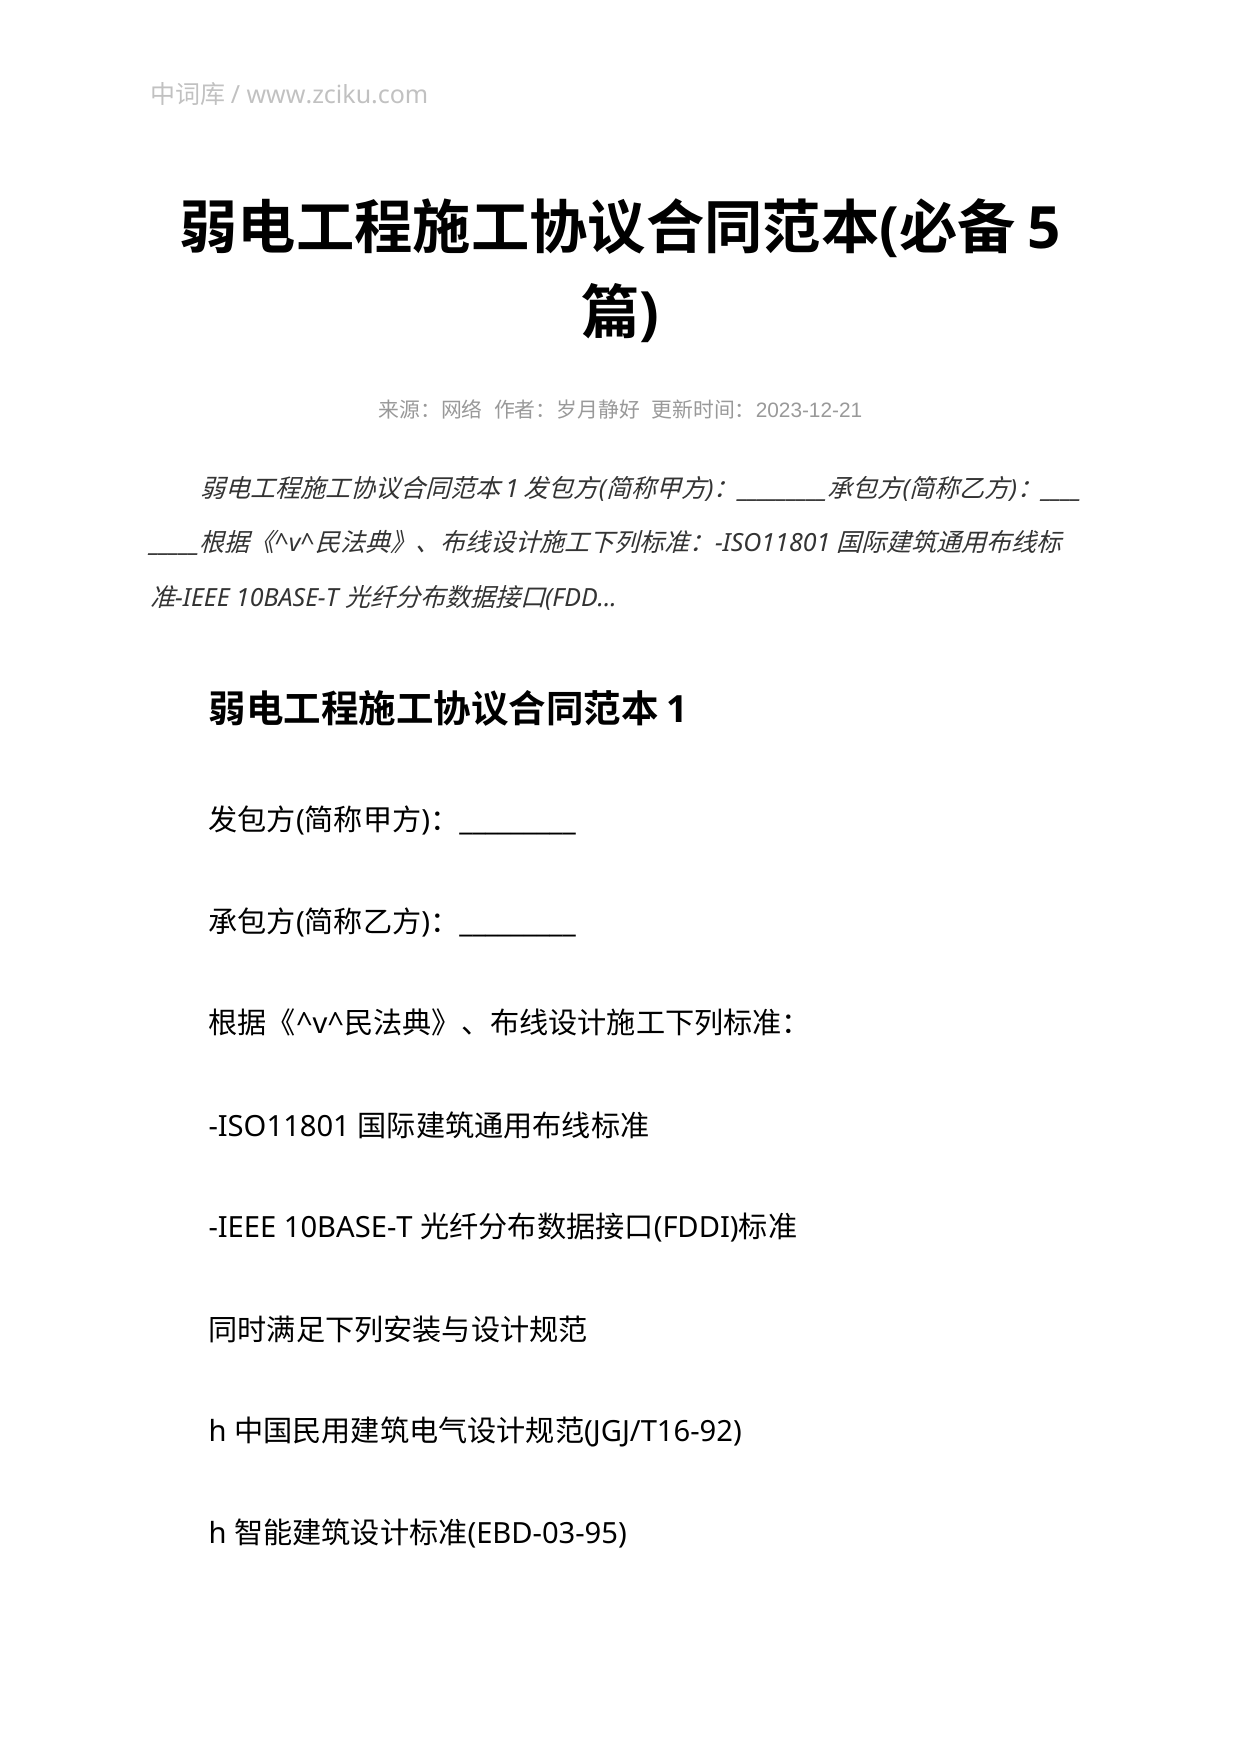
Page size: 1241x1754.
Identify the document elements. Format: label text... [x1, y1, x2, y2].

text 弱电工程施工协议合同范本1 [150, 678, 1090, 733]
text 来源：网络 作者：岁月静好 更新时间：2023-12-21 [150, 398, 1090, 422]
text 弱电工程施工协议合同范本1发包方(简称甲方)：_________承包方(简称乙方)：_________根据《^v^民法典》、布线设计施工下列标准：-ISO11801 国际建筑通用布线标准-IEEE 10BASE-T 光纤分布数据接口(FDD... [150, 468, 1090, 613]
text 承包方(简称乙方)：_________ [150, 898, 1090, 941]
text h 中国民用建筑电气设计规范(JGJ/T16-92) [150, 1408, 1090, 1450]
text h 智能建筑设计标准(EBD-03-95) [150, 1510, 1090, 1552]
text 同时满足下列安装与设计规范 [150, 1306, 1090, 1348]
text -ISO11801 国际建筑通用布线标准 [150, 1102, 1090, 1144]
text 发包方(简称甲方)：_________ [150, 796, 1090, 838]
text 根据《^v^民法典》、布线设计施工下列标准： [150, 1000, 1090, 1042]
subtitle 弱电工程施工协议合同范本(必备5篇) [150, 181, 1090, 351]
text -IEEE 10BASE-T 光纤分布数据接口(FDDI)标准 [150, 1204, 1090, 1246]
